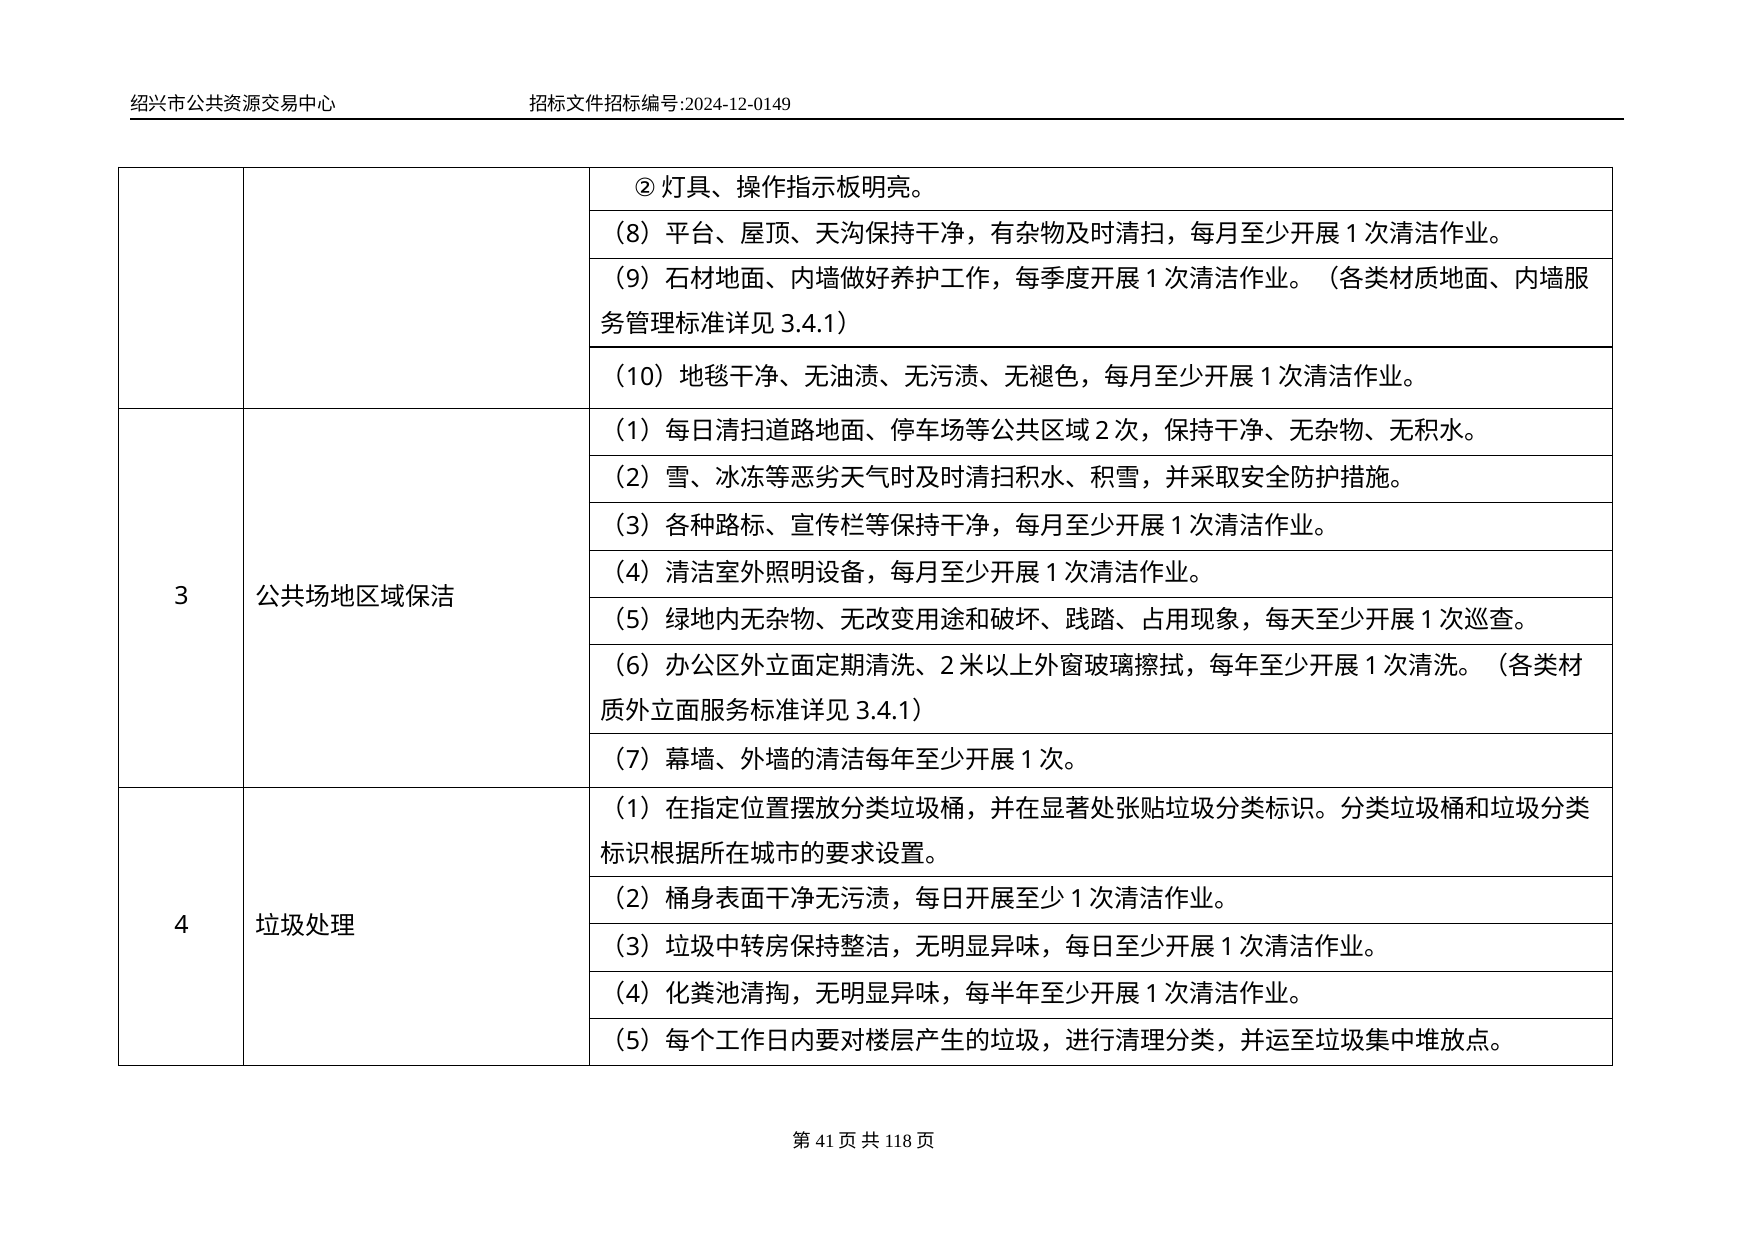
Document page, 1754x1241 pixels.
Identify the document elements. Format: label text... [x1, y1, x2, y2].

table_cell （10）地毯干净、无油渍、无污渍、无褪色，每月至少开展1次清洁作业。 [590, 348, 1612, 408]
table_cell 垃圾处理 [244, 788, 589, 1065]
table_cell （7）幕墙、外墙的清洁每年至少开展1次。 [590, 734, 1612, 787]
table_cell （3）垃圾中转房保持整洁，无明显异味，每日至少开展1次清洁作业。 [590, 924, 1612, 971]
table_cell （5）绿地内无杂物、无改变用途和破坏、践踏、占用现象，每天至少开展1次巡查。 [590, 598, 1612, 644]
table_cell （3）各种路标、宣传栏等保持干净，每月至少开展1次清洁作业。 [590, 503, 1612, 549]
table_cell （2）桶身表面干净无污渍，每日开展至少1次清洁作业。 [590, 877, 1612, 923]
table_cell （4）清洁室外照明设备，每月至少开展1次清洁作业。 [590, 551, 1612, 597]
table_cell （4）化粪池清掏，无明显异味，每半年至少开展1次清洁作业。 [590, 972, 1612, 1018]
table_cell （9）石材地面、内墙做好养护工作，每季度开展1次清洁作业。（各类材质地面、内墙服务管理标准详见3.4.1） [590, 259, 1612, 346]
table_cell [590, 168, 1612, 210]
table_cell （1）每日清扫道路地面、停车场等公共区域2次，保持干净、无杂物、无积水。 [590, 409, 1612, 455]
table_cell （8）平台、屋顶、天沟保持干净，有杂物及时清扫，每月至少开展1次清洁作业。 [590, 211, 1612, 257]
table_cell （5）每个工作日内要对楼层产生的垃圾，进行清理分类，并运至垃圾集中堆放点。 [590, 1019, 1612, 1065]
table_cell 公共场地区域保洁 [244, 409, 589, 787]
table_cell （1）在指定位置摆放分类垃圾桶，并在显著处张贴垃圾分类标识。分类垃圾桶和垃圾分类标识根据所在城市的要求设置。 [590, 788, 1612, 876]
table_cell 4 [119, 788, 243, 1065]
table_cell 3 [119, 409, 243, 787]
table_cell （2）雪、冰冻等恶劣天气时及时清扫积水、积雪，并采取安全防护措施。 [590, 456, 1612, 502]
table_cell （6）办公区外立面定期清洗、2米以上外窗玻璃擦拭，每年至少开展1次清洗。（各类材质外立面服务标准详见3.4.1） [590, 645, 1612, 733]
